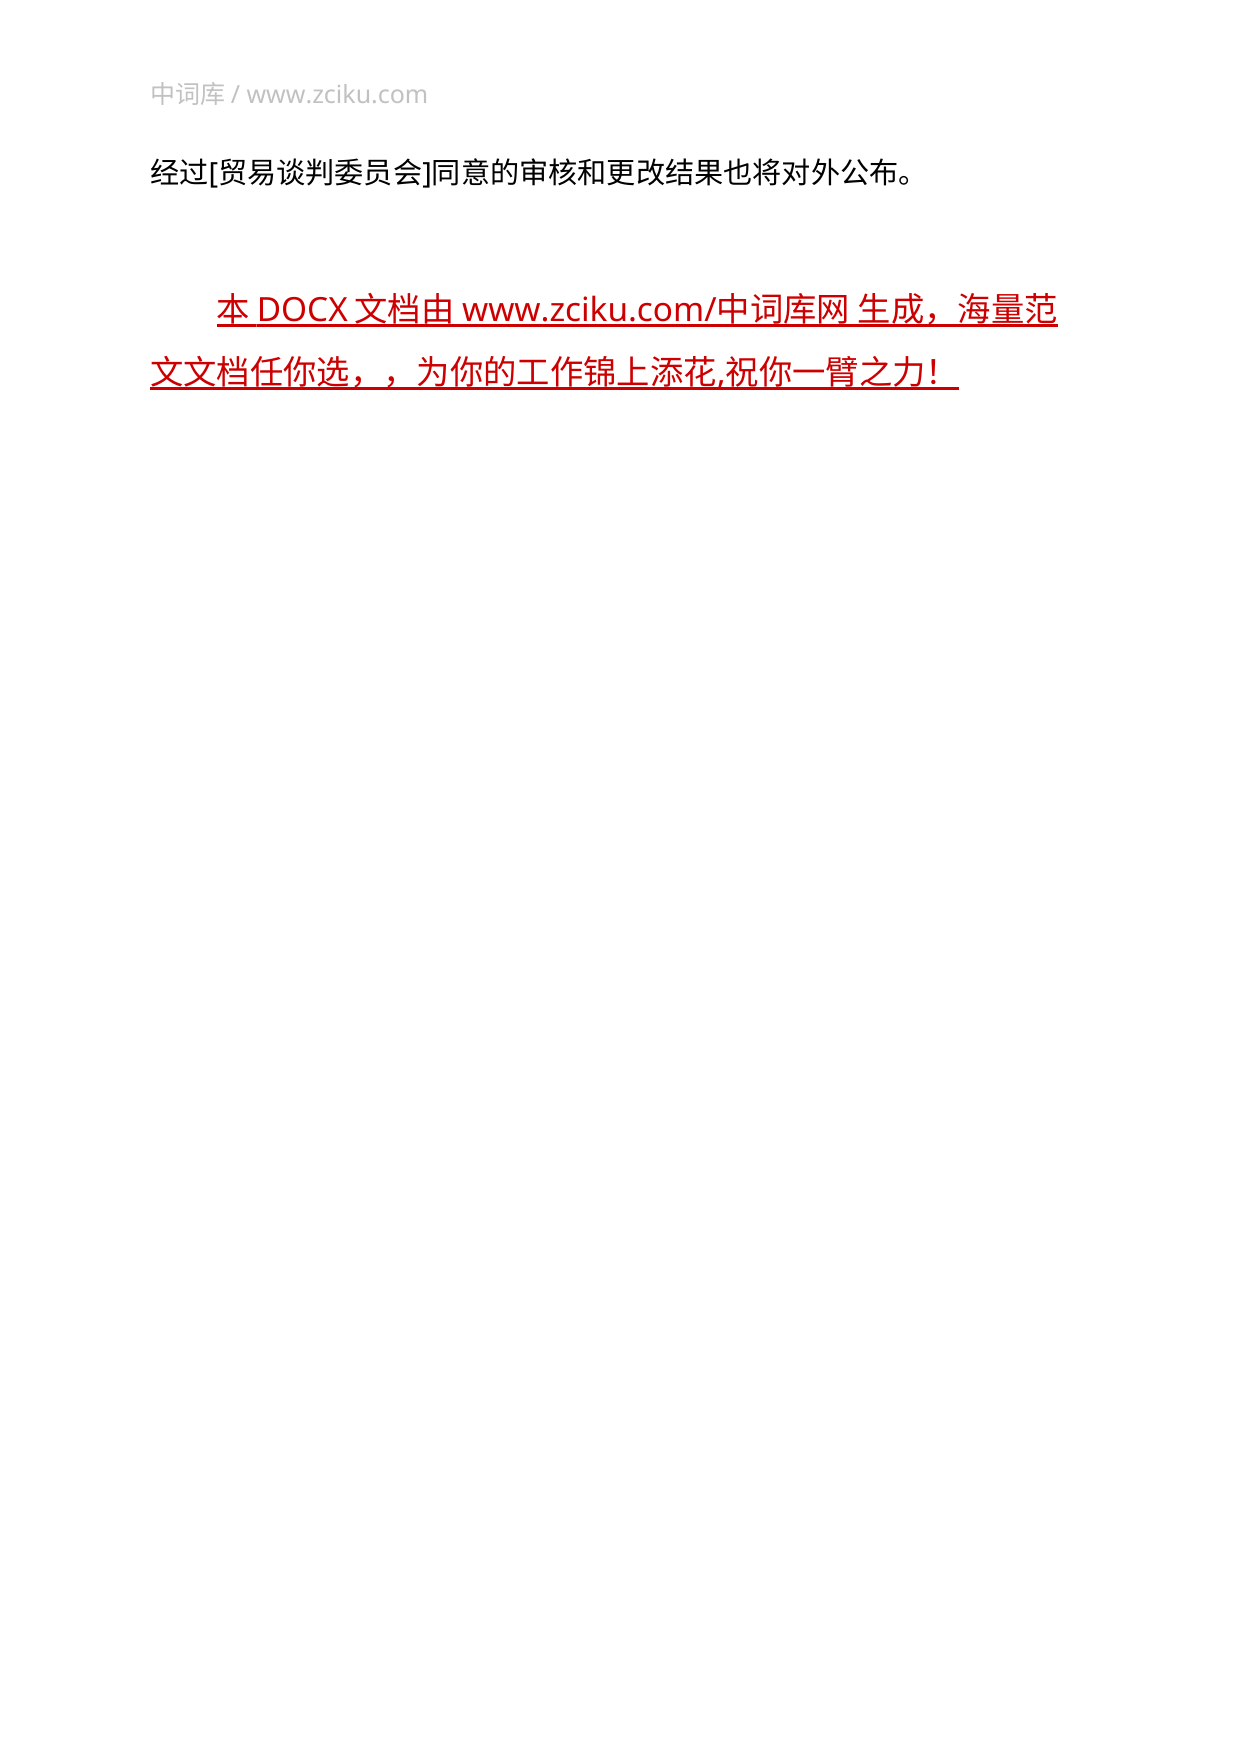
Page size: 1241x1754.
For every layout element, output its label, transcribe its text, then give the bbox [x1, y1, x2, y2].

text 本DOCX文档由 www.zciku.com/中词库网 生成，海量范文文档任你选，，为你的工作锦上添花,祝你一臂之力！ [150, 283, 1090, 394]
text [150, 150, 1090, 192]
